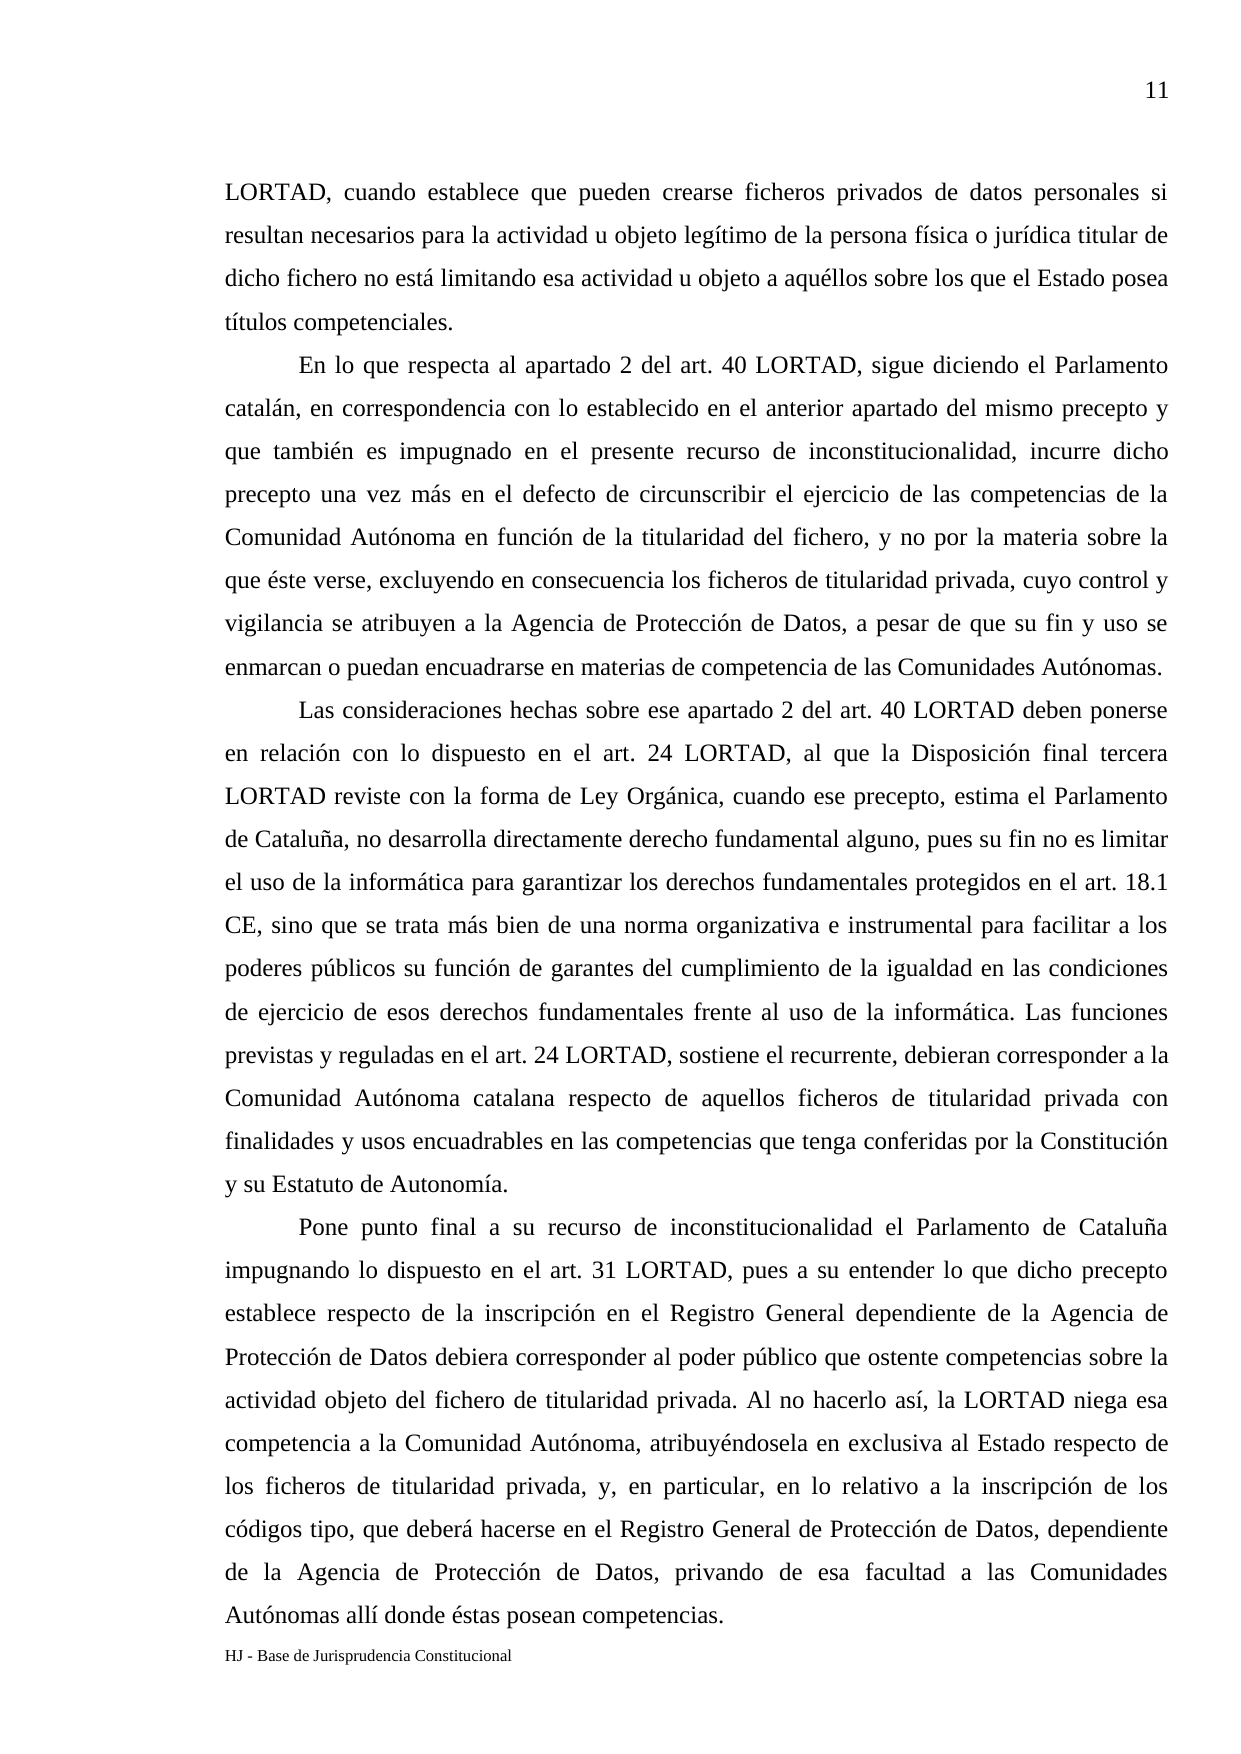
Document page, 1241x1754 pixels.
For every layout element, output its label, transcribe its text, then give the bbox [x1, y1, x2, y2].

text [224, 177, 1169, 335]
text Pone punto final a su recurso de inconstitucionalidad el Parlamento de Cataluña impugnando lo dispuesto en el art. 31 LORTAD, pues a su entender lo que dicho precepto establece respecto de la inscripción en el Registro General dependiente de la Agencia de Protección de Datos debiera corresponder al poder público que ostente competencias sobre la actividad objeto del fichero de titularidad privada. Al no hacerlo así, la LORTAD niega esa competencia a la Comunidad Autónoma, atribuyéndosela en exclusiva al Estado respecto de los ficheros de titularidad privada, y, en particular, en lo relativo a la inscripción de los códigos tipo, que deberá hacerse en el Registro General de Protección de Datos, dependiente de la Agencia de Protección de Datos, privando de esa facultad a las Comunidades Autónomas allí donde éstas posean competencias. [224, 1212, 1169, 1629]
text En lo que respecta al apartado 2 del art. 40 LORTAD, sigue diciendo el Parlamento catalán, en correspondencia con lo establecido en el anterior apartado del mismo precepto y que también es impugnado en el presente recurso de inconstitucionalidad, incurre dicho precepto una vez más en el defecto de circunscribir el ejercicio de las competencias de la Comunidad Autónoma en función de la titularidad del fichero, y no por la materia sobre la que éste verse, excluyendo en consecuencia los ficheros de titularidad privada, cuyo control y vigilancia se atribuyen a la Agencia de Protección de Datos, a pesar de que su fin y uso se enmarcan o puedan encuadrarse en materias de competencia de las Comunidades Autónomas. [224, 350, 1169, 680]
text Las consideraciones hechas sobre ese apartado 2 del art. 40 LORTAD deben ponerse en relación con lo dispuesto en el art. 24 LORTAD, al que la Disposición final tercera LORTAD reviste con la forma de Ley Orgánica, cuando ese precepto, estima el Parlamento de Cataluña, no desarrolla directamente derecho fundamental alguno, pues su fin no es limitar el uso de la informática para garantizar los derechos fundamentales protegidos en el art. 18.1 CE, sino que se trata más bien de una norma organizativa e instrumental para facilitar a los poderes públicos su función de garantes del cumplimiento de la igualdad en las condiciones de ejercicio de esos derechos fundamentales frente al uso de la informática. Las funciones previstas y reguladas en el art. 24 LORTAD, sostiene el recurrente, debieran corresponder a la Comunidad Autónoma catalana respecto de aquellos ficheros de titularidad privada con finalidades y usos encuadrables en las competencias que tenga conferidas por la Constitución y su Estatuto de Autonomía. [224, 695, 1169, 1198]
